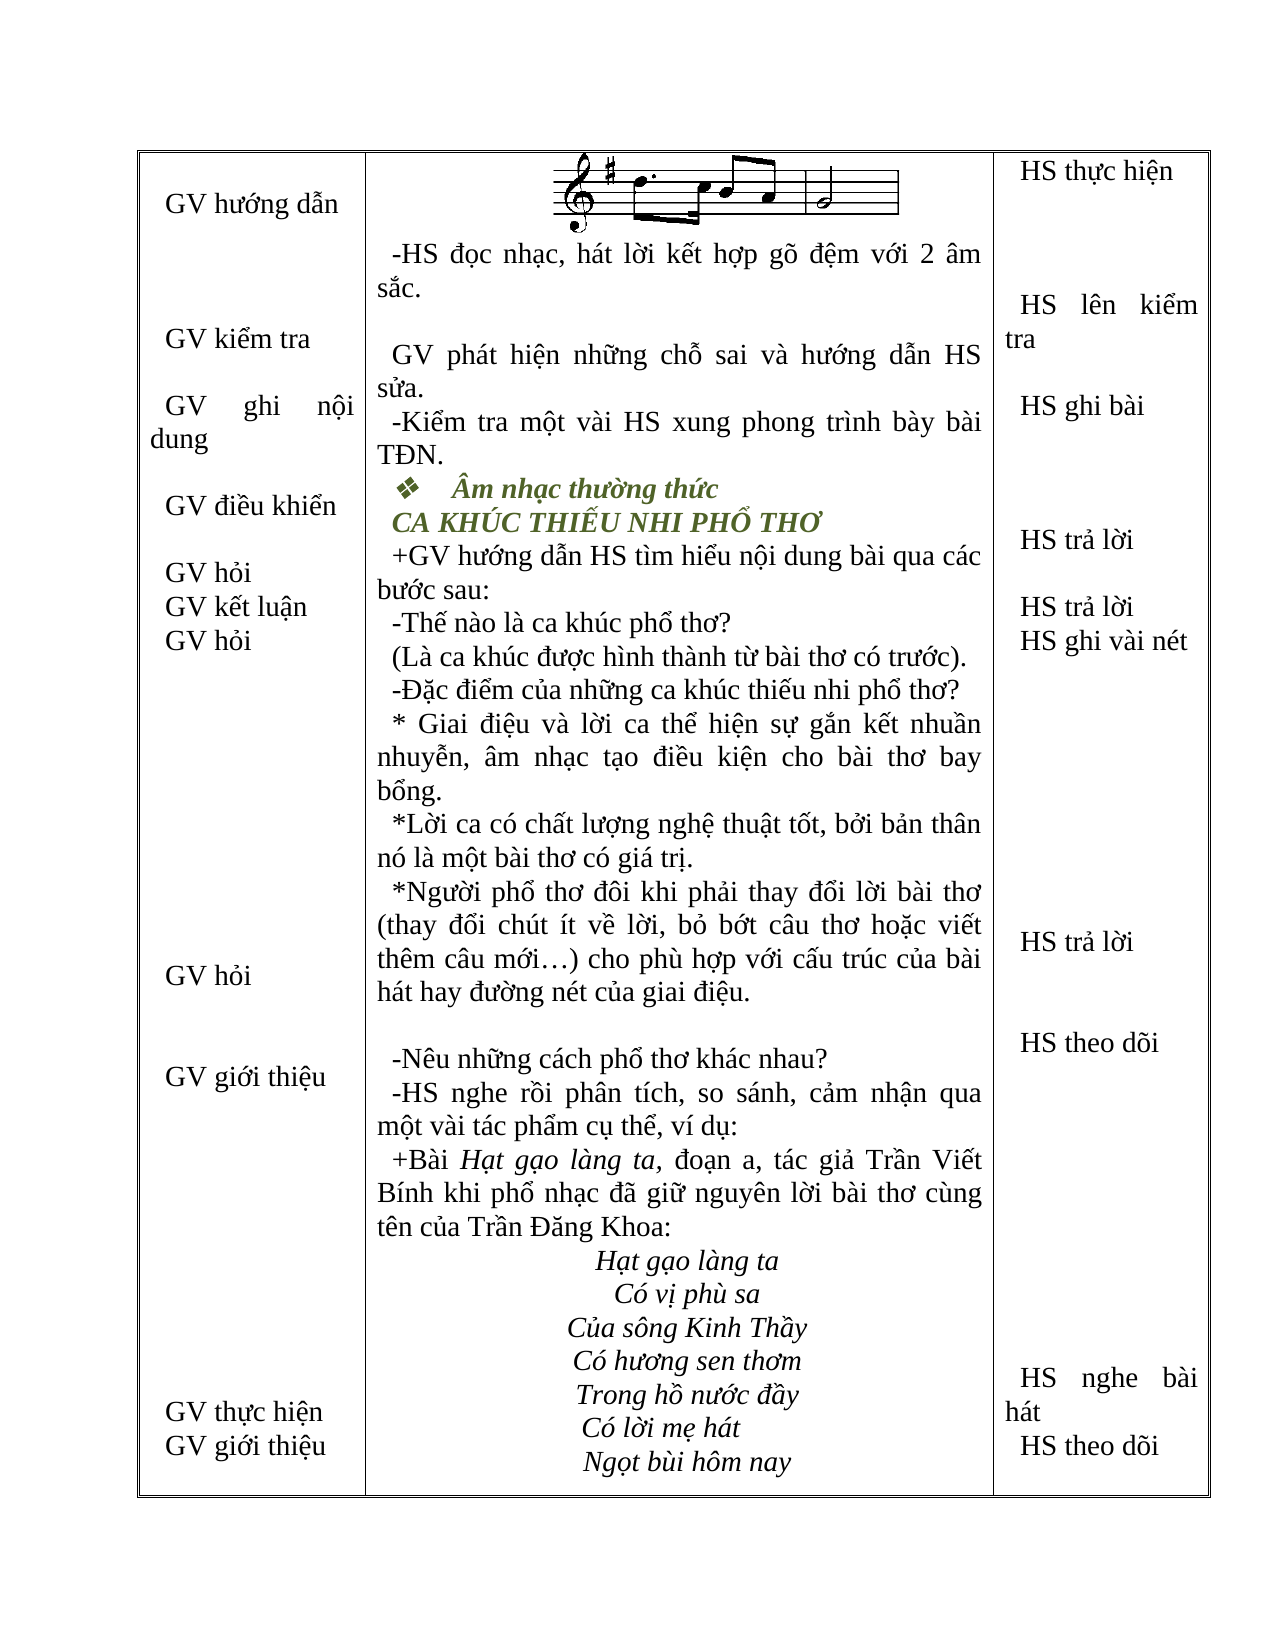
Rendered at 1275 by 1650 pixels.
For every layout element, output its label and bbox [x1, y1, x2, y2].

table_cell [140, 153, 365, 1495]
picture [552, 153, 900, 237]
table_cell [994, 153, 1208, 1495]
table_cell [366, 153, 993, 1495]
